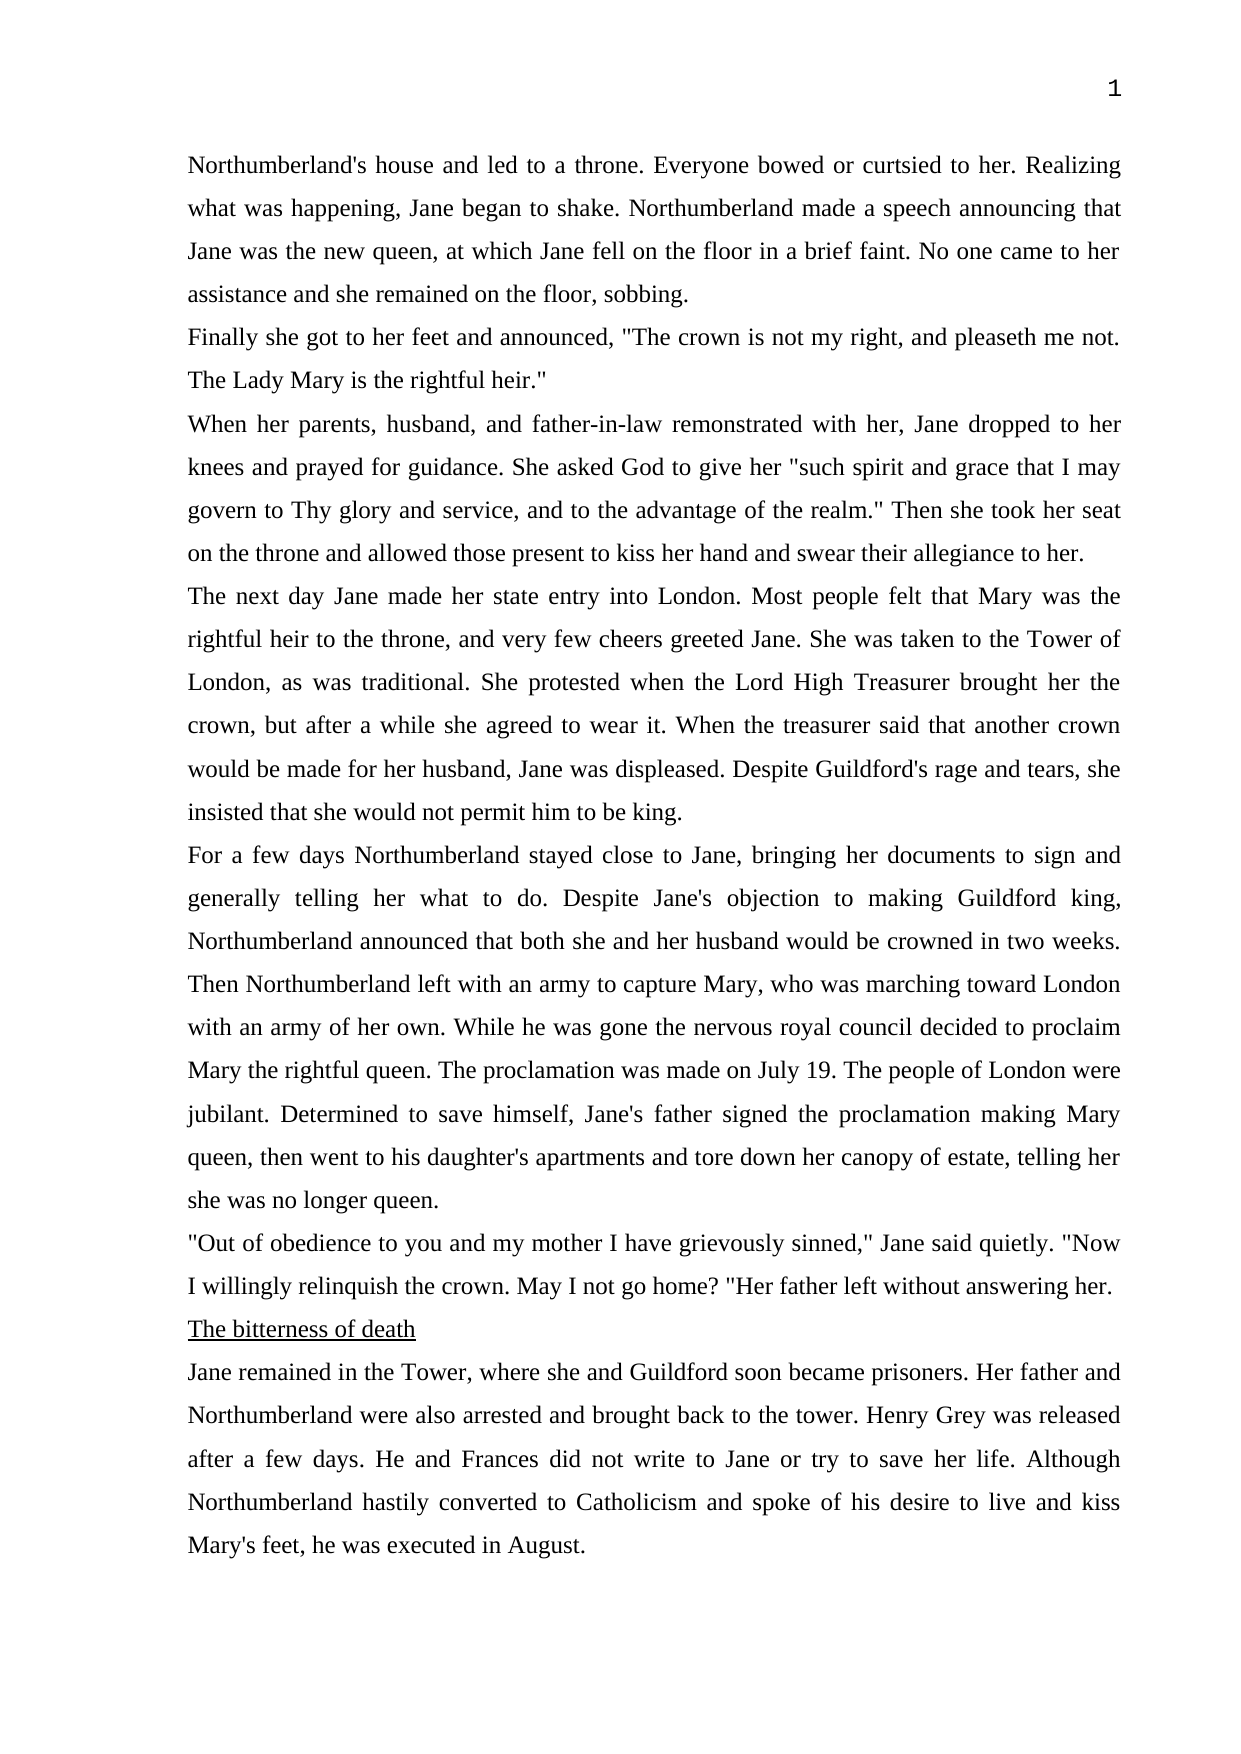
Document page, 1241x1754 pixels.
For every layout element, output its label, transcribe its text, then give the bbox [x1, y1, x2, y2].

text Jane remained in the Tower, where she and Guildford soon became prisoners. Her father and Northumberland were also arrested and brought back to the tower. Henry Grey was released after a few days. He and Frances did not write to Jane or try to save her life. Although Northumberland hastily converted to Catholicism and spoke of his desire to live and kiss Mary's feet, he was executed in August. [187, 1357, 1122, 1559]
text When her parents, husband, and father-in-law remonstrated with her, Jane dropped to her knees and prayed for guidance. She asked God to give her "such spirit and grace that I may govern to Thy glory and service, and to the advantage of the realm." Then she took her seat on the throne and allowed those present to kiss her hand and swear their allegiance to her. [187, 409, 1122, 567]
text The next day Jane made her state entry into London. Most people felt that Mary was the rightful heir to the throne, and very few cheers greeted Jane. She was taken to the Tower of London, as was traditional. She protested when the Lord High Treasurer brought her the crown, but after a while she agreed to wear it. When the treasurer said that another crown would be made for her husband, Jane was displeased. Despite Guildford's rage and tears, she insisted that she would not permit him to be king. [187, 581, 1122, 826]
text Finally she got to her feet and announced, "The crown is not my right, and pleaseth me not. The Lady Mary is the rightful heir." [187, 322, 1122, 394]
text For a few days Northumberland stayed close to Jane, bringing her documents to sign and generally telling her what to do. Despite Jane's objection to making Guildford king, Northumberland announced that both she and her husband would be crowned in two weeks. Then Northumberland left with an army to capture Mary, who was marching toward London with an army of her own. While he was gone the nervous royal council decided to proclaim Mary the rightful queen. The proclamation was made on July 19. The people of London were jubilant. Determined to save himself, Jane's father signed the proclamation making Mary queen, then went to his daughter's apartments and tore down her canopy of estate, telling her she was no longer queen. [187, 840, 1122, 1214]
text The bitterness of death [187, 1314, 1122, 1343]
text "Out of obedience to you and my mother I have grievously sinned," Jane said quietly. "Now I willingly relinquish the crown. May I not go home? "Her father left without answering her. [187, 1228, 1122, 1300]
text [187, 150, 1122, 308]
